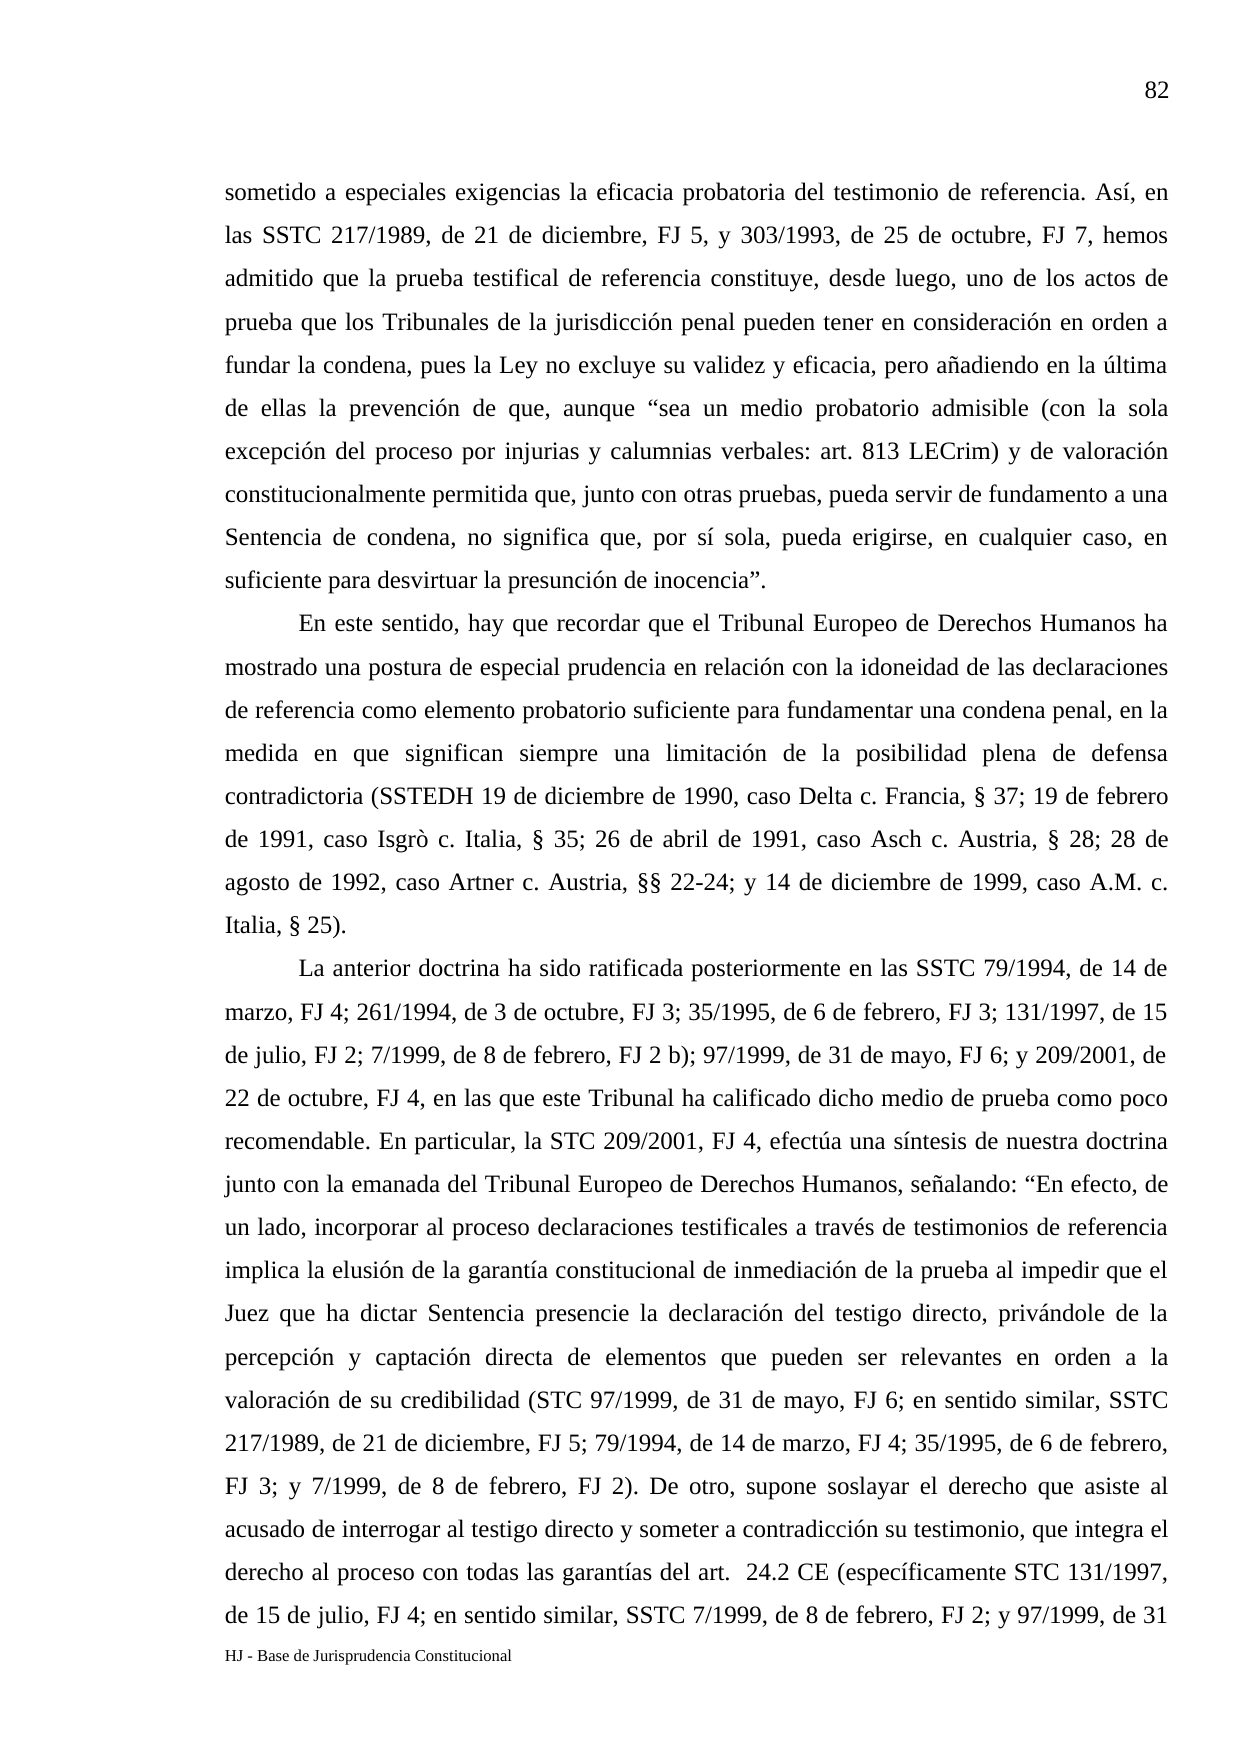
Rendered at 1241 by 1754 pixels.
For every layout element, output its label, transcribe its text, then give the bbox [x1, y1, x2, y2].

text En este sentido, hay que recordar que el Tribunal Europeo de Derechos Humanos ha mostrado una postura de especial prudencia en relación con la idoneidad de las declaraciones de referencia como elemento probatorio suficiente para fundamentar una condena penal, en la medida en que significan siempre una limitación de la posibilidad plena de defensa contradictoria (SSTEDH 19 de diciembre de 1990, caso Delta c. Francia, § 37; 19 de febrero de 1991, caso Isgrò c. Italia, § 35; 26 de abril de 1991, caso Asch c. Austria, § 28; 28 de agosto de 1992, caso Artner c. Austria, §§ 22-24; y 14 de diciembre de 1999, caso A.M. c. Italia, § 25). [224, 608, 1169, 939]
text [224, 177, 1169, 594]
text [224, 953, 1169, 1629]
